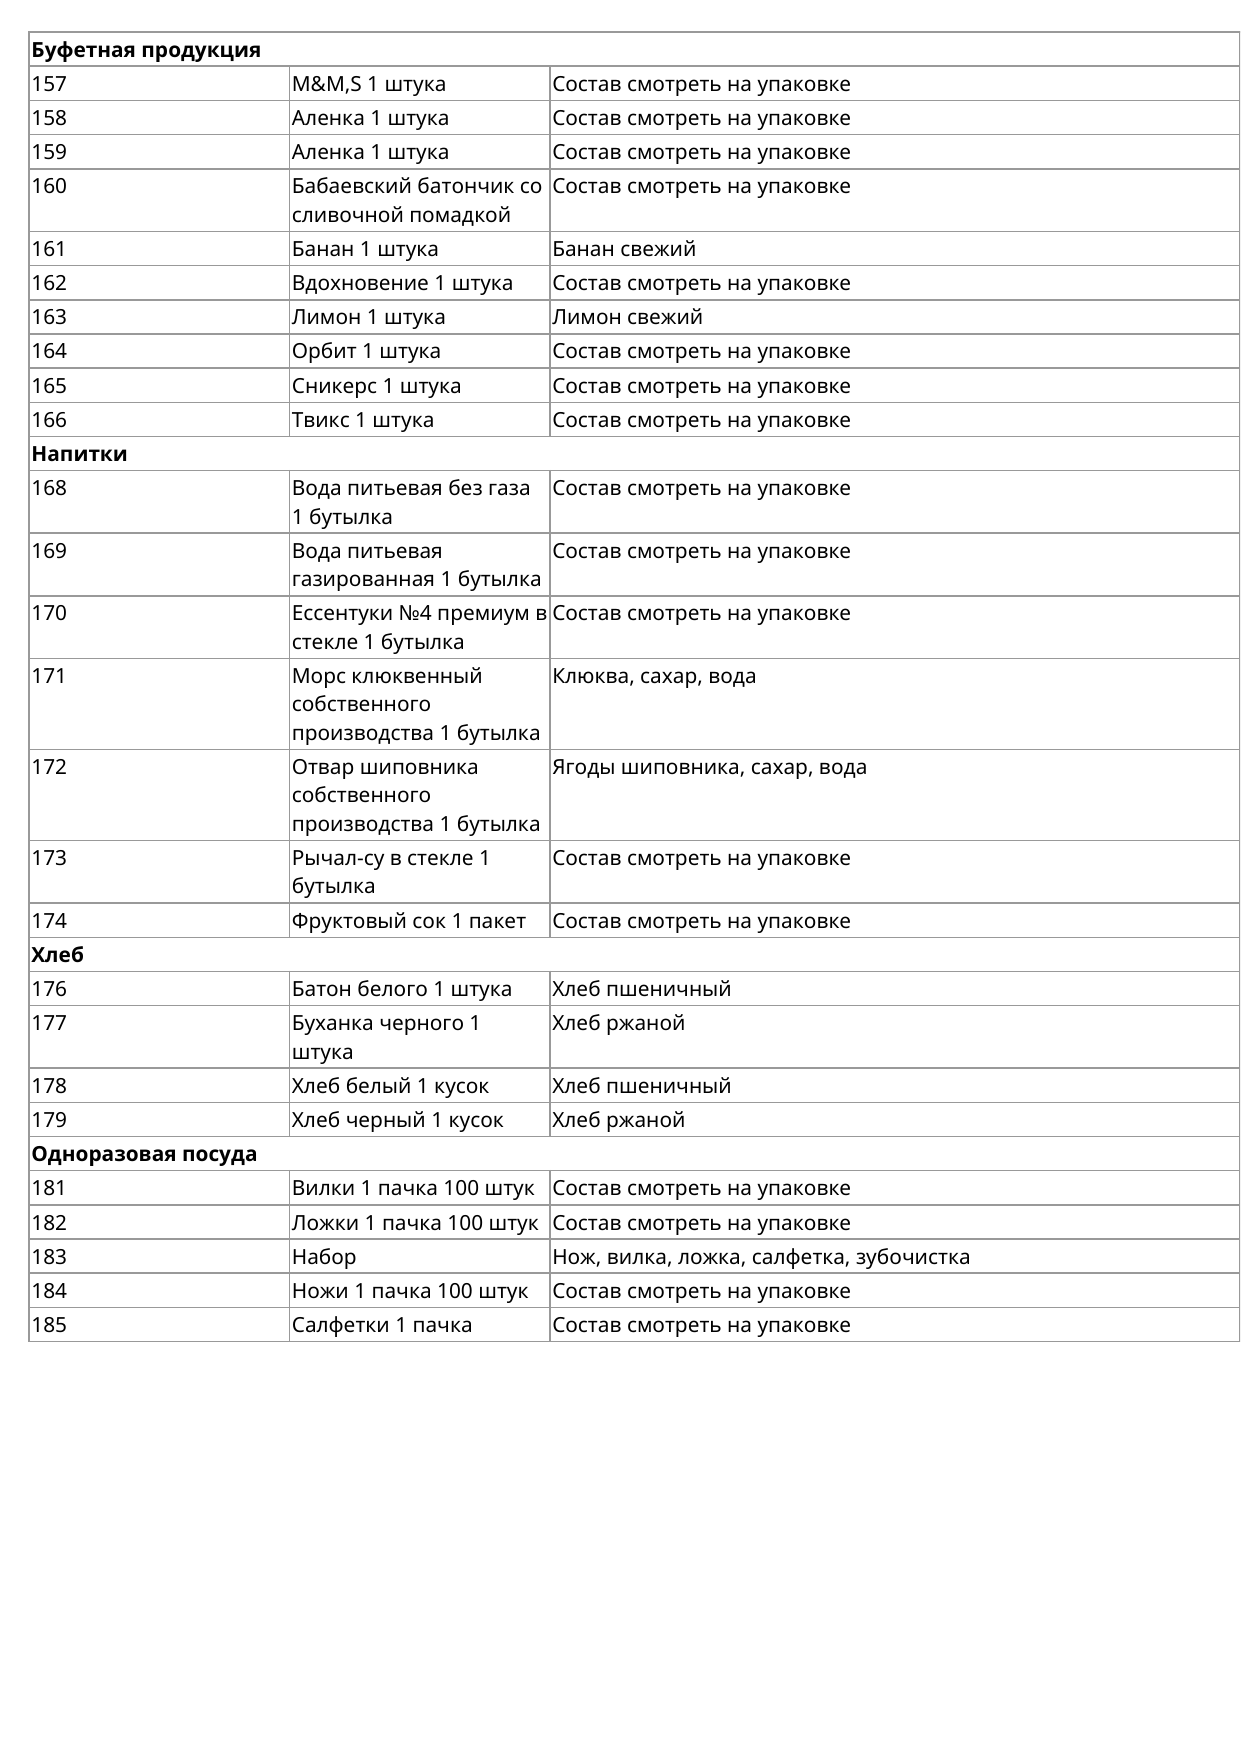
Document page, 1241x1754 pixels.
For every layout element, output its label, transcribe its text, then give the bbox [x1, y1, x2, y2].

table_cell Лимон свежий [551, 301, 1239, 333]
table_cell 163 [30, 301, 289, 333]
table_cell Состав смотреть на упаковке [551, 67, 1239, 99]
table_cell Морс клюквенный собственного производства 1 бутылка [290, 659, 549, 748]
table_cell 157 [30, 67, 289, 99]
table_cell Буханка черного 1 штука [290, 1006, 549, 1067]
table_cell Состав смотреть на упаковке [551, 170, 1239, 231]
table_cell Ягоды шиповника, сахар, вода [551, 750, 1239, 839]
table_cell Состав смотреть на упаковке [551, 1274, 1239, 1306]
table_cell Батон белого 1 штука [290, 972, 549, 1005]
table_cell 178 [30, 1069, 289, 1101]
table_cell Аленка 1 штука [290, 101, 549, 134]
table_cell Вода питьевая без газа 1 бутылка [290, 471, 549, 532]
table_cell Состав смотреть на упаковке [551, 101, 1239, 134]
table_cell Хлеб пшеничный [551, 1069, 1239, 1101]
table_cell 164 [30, 335, 289, 367]
table_cell Состав смотреть на упаковке [551, 369, 1239, 401]
table_cell 169 [30, 534, 289, 595]
table_cell Буфетная продукция [30, 33, 1239, 65]
table_cell 173 [30, 841, 289, 902]
table_cell Набор [290, 1240, 549, 1272]
table_cell 168 [30, 471, 289, 532]
table_cell Состав смотреть на упаковке [551, 1308, 1239, 1341]
table_cell Хлеб ржаной [551, 1006, 1239, 1067]
table_cell Хлеб черный 1 кусок [290, 1103, 549, 1136]
table_cell 179 [30, 1103, 289, 1136]
table_cell Лимон 1 штука [290, 301, 549, 333]
table_cell Твикс 1 штука [290, 403, 549, 436]
table_cell Состав смотреть на упаковке [551, 471, 1239, 532]
table_cell 181 [30, 1171, 289, 1204]
table_cell Состав смотреть на упаковке [551, 597, 1239, 657]
table_cell 177 [30, 1006, 289, 1067]
table_cell 162 [30, 266, 289, 299]
table_cell 176 [30, 972, 289, 1005]
table_cell Хлеб ржаной [551, 1103, 1239, 1136]
table_cell Орбит 1 штука [290, 335, 549, 367]
table_cell Ессентуки №4 премиум в стекле 1 бутылка [290, 597, 549, 657]
table_cell Отвар шиповника собственного производства 1 бутылка [290, 750, 549, 839]
table_cell M&M,S 1 штука [290, 67, 549, 99]
table_cell Состав смотреть на упаковке [551, 1171, 1239, 1204]
table_cell Ножи 1 пачка 100 штук [290, 1274, 549, 1306]
table_cell Хлеб [30, 938, 1239, 971]
table_cell 183 [30, 1240, 289, 1272]
table_cell 185 [30, 1308, 289, 1341]
table_cell Напитки [30, 437, 1239, 470]
table_cell 160 [30, 170, 289, 231]
table_cell 184 [30, 1274, 289, 1306]
table_cell 166 [30, 403, 289, 436]
table_cell Вилки 1 пачка 100 штук [290, 1171, 549, 1204]
table_cell Состав смотреть на упаковке [551, 841, 1239, 902]
table_cell 165 [30, 369, 289, 401]
table_cell Одноразовая посуда [30, 1137, 1239, 1170]
table_cell Состав смотреть на упаковке [551, 135, 1239, 168]
table_cell Салфетки 1 пачка [290, 1308, 549, 1341]
table_cell Хлеб белый 1 кусок [290, 1069, 549, 1101]
table_cell Бабаевский батончик со сливочной помадкой [290, 170, 549, 231]
table_cell Банан 1 штука [290, 232, 549, 265]
table_cell Состав смотреть на упаковке [551, 534, 1239, 595]
table_cell 172 [30, 750, 289, 839]
table_cell Аленка 1 штука [290, 135, 549, 168]
table_cell 159 [30, 135, 289, 168]
table_cell Банан свежий [551, 232, 1239, 265]
table_cell Состав смотреть на упаковке [551, 1206, 1239, 1238]
table_cell Клюква, сахар, вода [551, 659, 1239, 748]
table_cell Состав смотреть на упаковке [551, 403, 1239, 436]
table_cell 170 [30, 597, 289, 657]
table_cell 174 [30, 904, 289, 936]
table_cell Сникерс 1 штука [290, 369, 549, 401]
table_cell Фруктовый сок 1 пакет [290, 904, 549, 936]
table_cell Состав смотреть на упаковке [551, 266, 1239, 299]
table_cell Рычал-су в стекле 1 бутылка [290, 841, 549, 902]
table_cell Состав смотреть на упаковке [551, 904, 1239, 936]
table_cell Ложки 1 пачка 100 штук [290, 1206, 549, 1238]
table_cell Состав смотреть на упаковке [551, 335, 1239, 367]
table_cell 182 [30, 1206, 289, 1238]
table_cell Хлеб пшеничный [551, 972, 1239, 1005]
table_cell Нож, вилка, ложка, салфетка, зубочистка [551, 1240, 1239, 1272]
table_cell Вода питьевая газированная 1 бутылка [290, 534, 549, 595]
table_cell 171 [30, 659, 289, 748]
table_cell 161 [30, 232, 289, 265]
table_cell Вдохновение 1 штука [290, 266, 549, 299]
table_cell 158 [30, 101, 289, 134]
